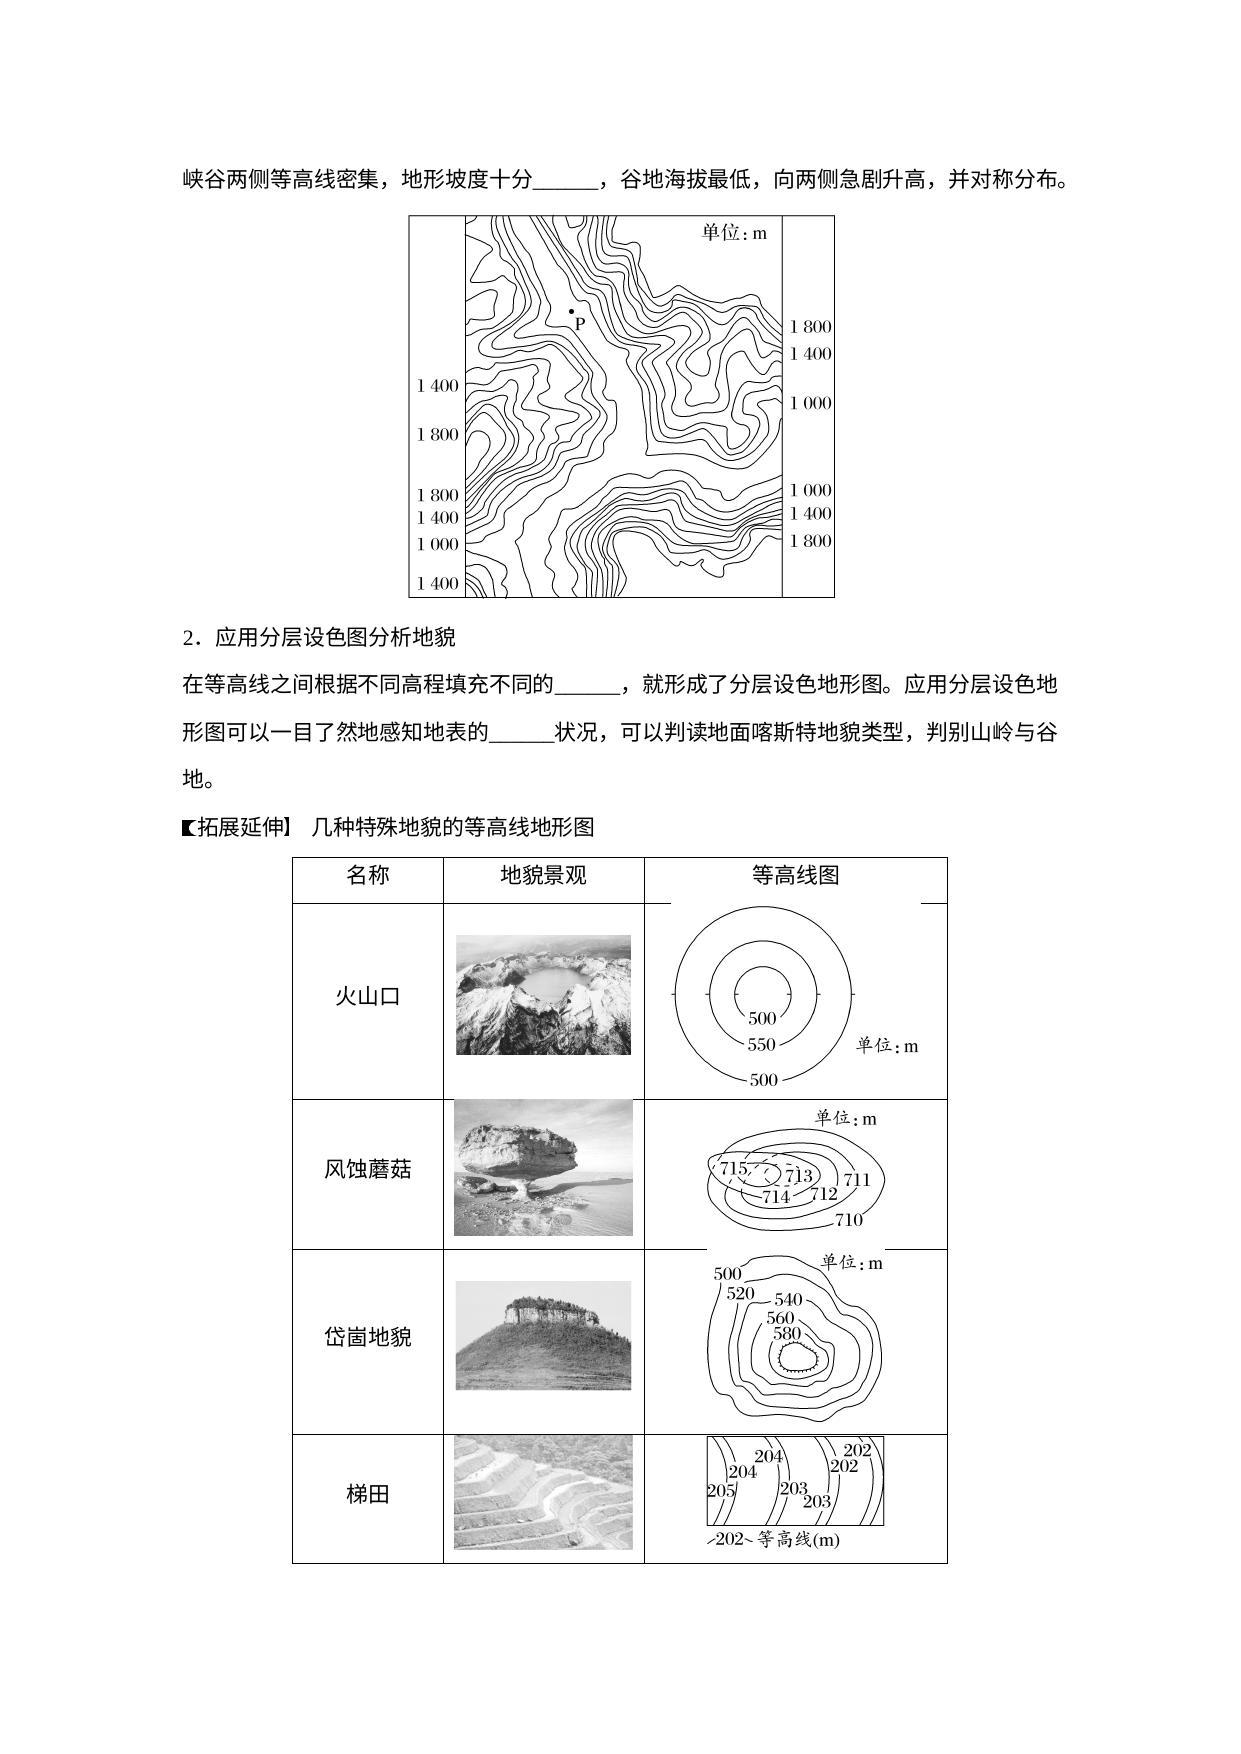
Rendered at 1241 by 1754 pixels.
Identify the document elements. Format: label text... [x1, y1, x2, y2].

picture [707, 1249, 885, 1422]
picture [398, 209, 842, 605]
table_header 名称 [293, 858, 443, 902]
picture [454, 935, 633, 1055]
picture [182, 820, 197, 836]
picture [284, 817, 289, 836]
table_cell [444, 1250, 644, 1434]
table_cell 火山口 [293, 904, 443, 1099]
table_cell [645, 1435, 947, 1563]
picture [706, 1103, 886, 1232]
picture [705, 1435, 887, 1551]
text 在等高线之间根据不同高程填充不同的______，就形成了分层设色地形图。应用分层设色地形图可以一目了然地感知地表的______状况，可以判读地面喀斯特地貌类型，判别山岭与谷地。 [183, 667, 1058, 794]
table_cell [645, 1100, 947, 1248]
table_cell [444, 1100, 644, 1248]
table_header 等高线图 [645, 858, 947, 902]
table_cell [444, 904, 644, 1099]
table_cell [444, 1435, 644, 1563]
table_header 地貌景观 [444, 858, 644, 902]
text 拓展延伸 几种特殊地貌的等高线地形图 [183, 810, 1058, 841]
picture [454, 1435, 633, 1550]
table_cell [645, 1250, 947, 1434]
picture [671, 903, 921, 1087]
table_cell 梯田 [293, 1435, 443, 1563]
picture [454, 1278, 633, 1393]
picture [454, 1099, 633, 1236]
text 2．应用分层设色图分析地貌 [183, 620, 1058, 651]
table_cell 岱崮地貌 [293, 1250, 443, 1434]
table_cell [645, 904, 947, 1099]
table_cell 风蚀蘑菇 [293, 1100, 443, 1248]
text 峡谷两侧等高线密集，地形坡度十分______，谷地海拔最低，向两侧急剧升高，并对称分布。 [183, 162, 1058, 194]
